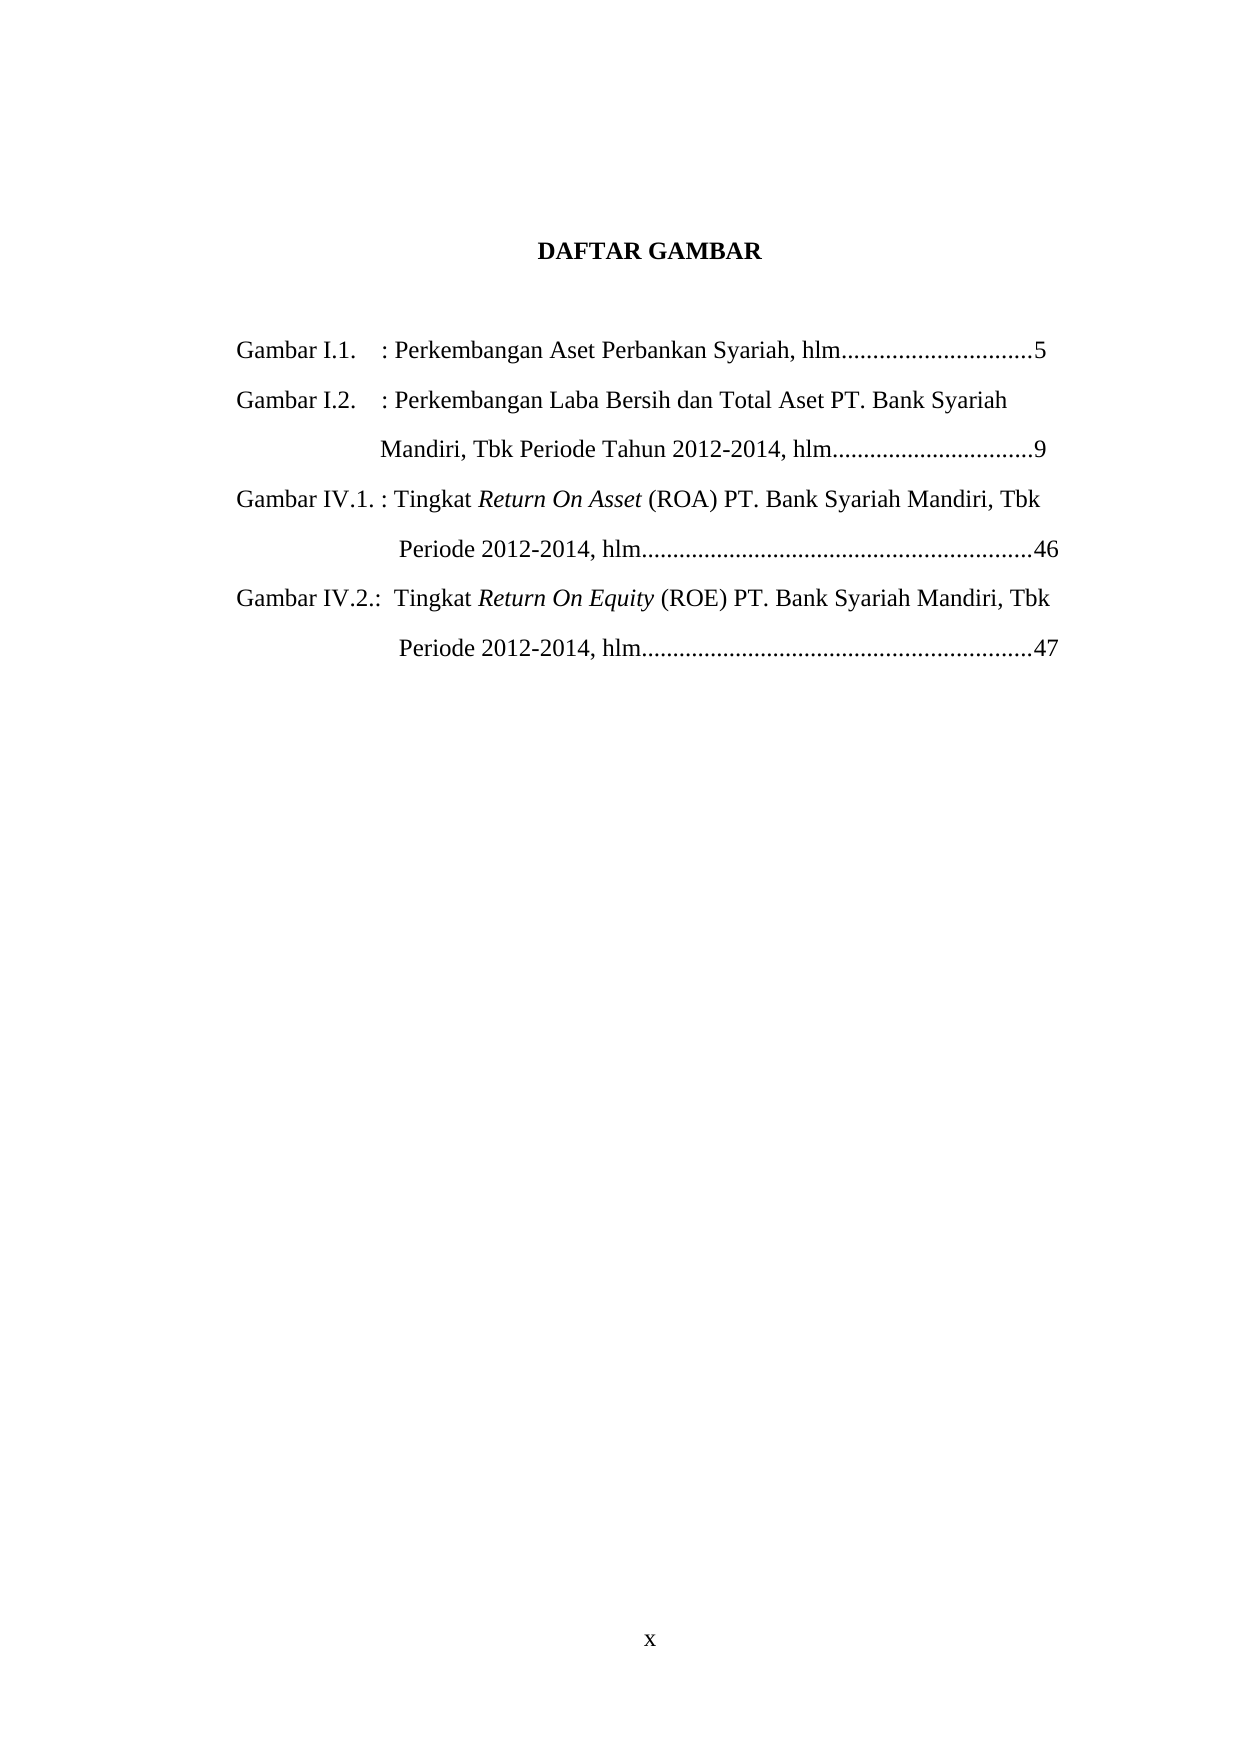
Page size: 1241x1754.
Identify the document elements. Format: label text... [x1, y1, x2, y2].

text DAFTAR GAMBAR [236, 236, 1063, 265]
text Gambar I.1. : Perkembangan Aset Perbankan Syariah, hlm 5 [236, 335, 1063, 364]
text Gambar IV.1. : Tingkat Return On Asset (ROA) PT. Bank Syariah Mandiri, Tbk [236, 484, 1063, 513]
text Gambar I.2. : Perkembangan Laba Bersih dan Total Aset PT. Bank Syariah [236, 385, 1063, 414]
text Periode 2012-2014, hlm 47 [236, 633, 1063, 662]
text Mandiri, Tbk Periode Tahun 2012-2014, hlm 9 [236, 434, 1063, 463]
text Periode 2012-2014, hlm 46 [236, 534, 1063, 562]
text Gambar IV.2.: Tingkat Return On Equity (ROE) PT. Bank Syariah Mandiri, Tbk [236, 583, 1063, 612]
